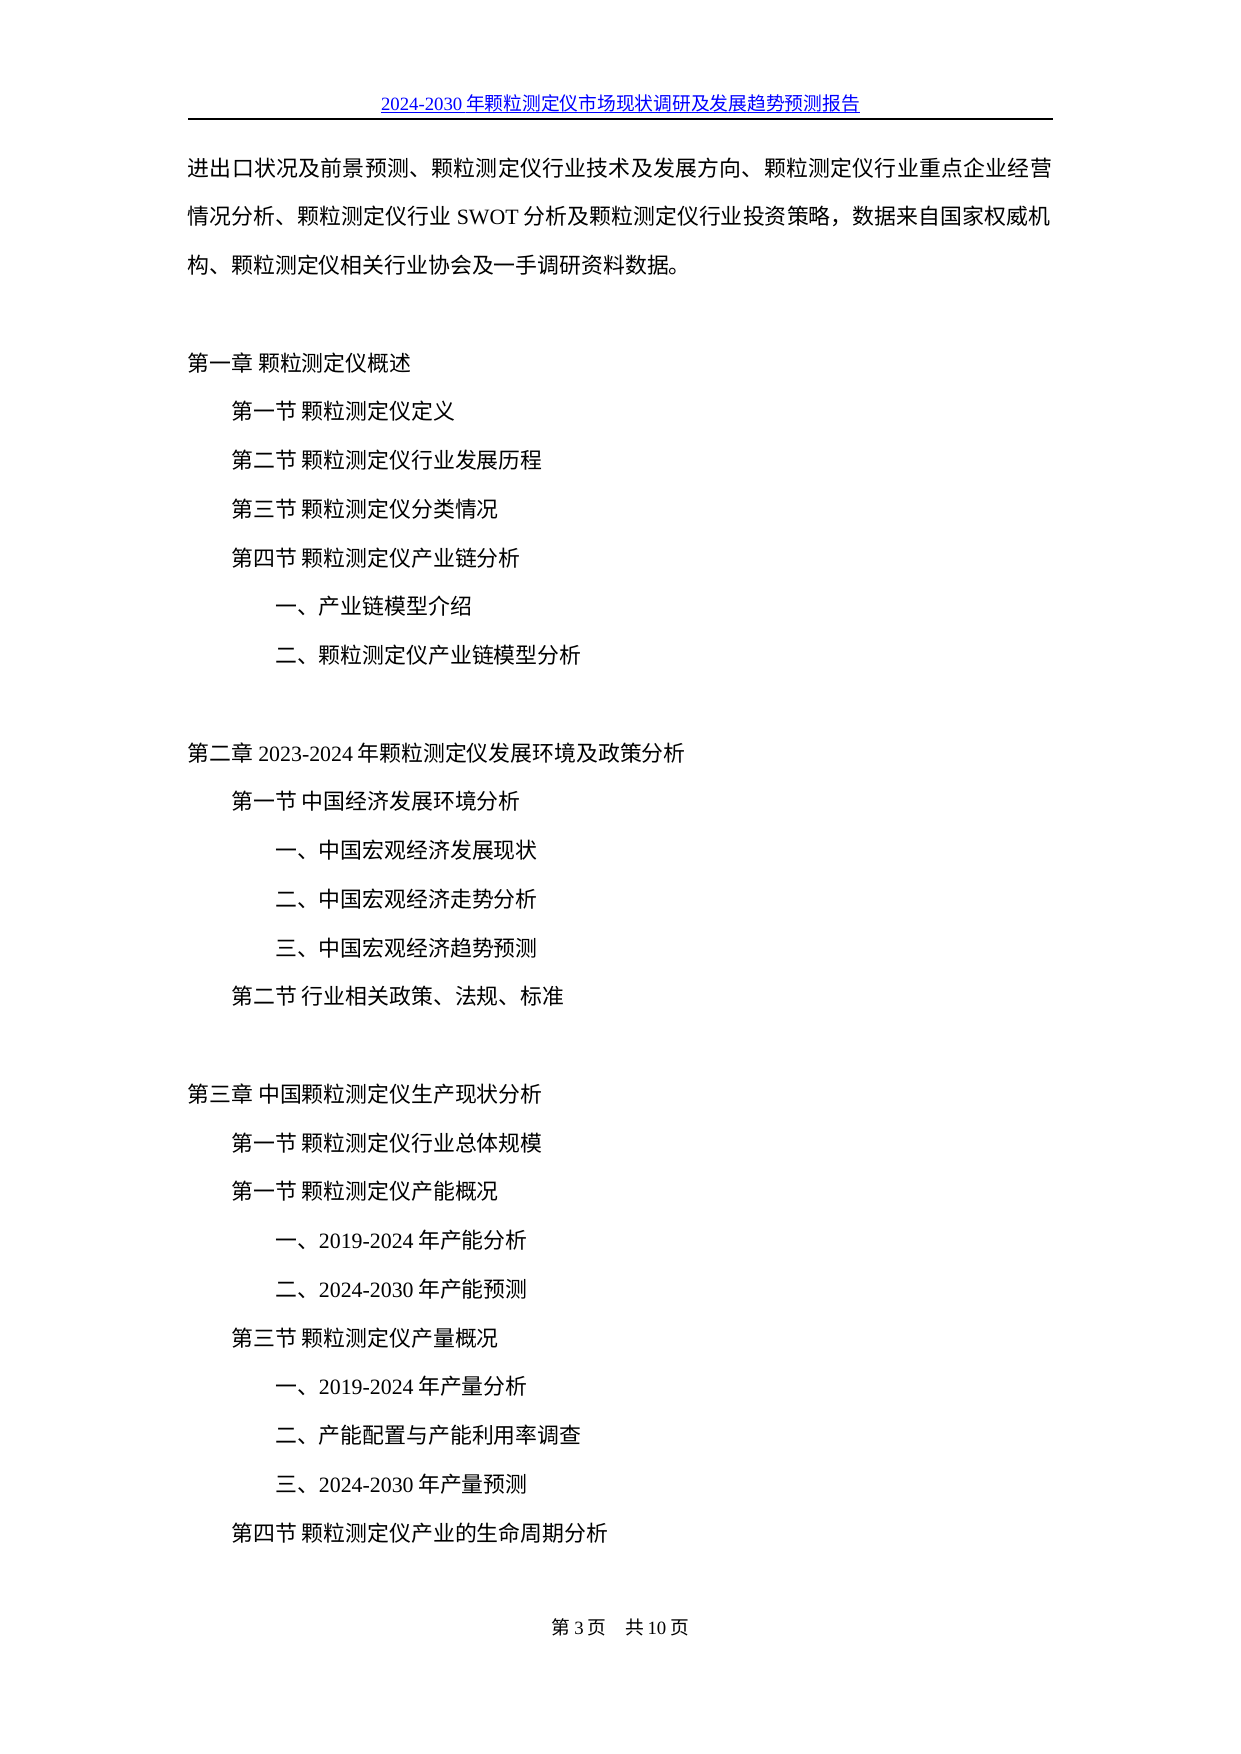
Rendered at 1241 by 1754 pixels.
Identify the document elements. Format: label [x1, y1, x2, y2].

text [187, 150, 1053, 1548]
